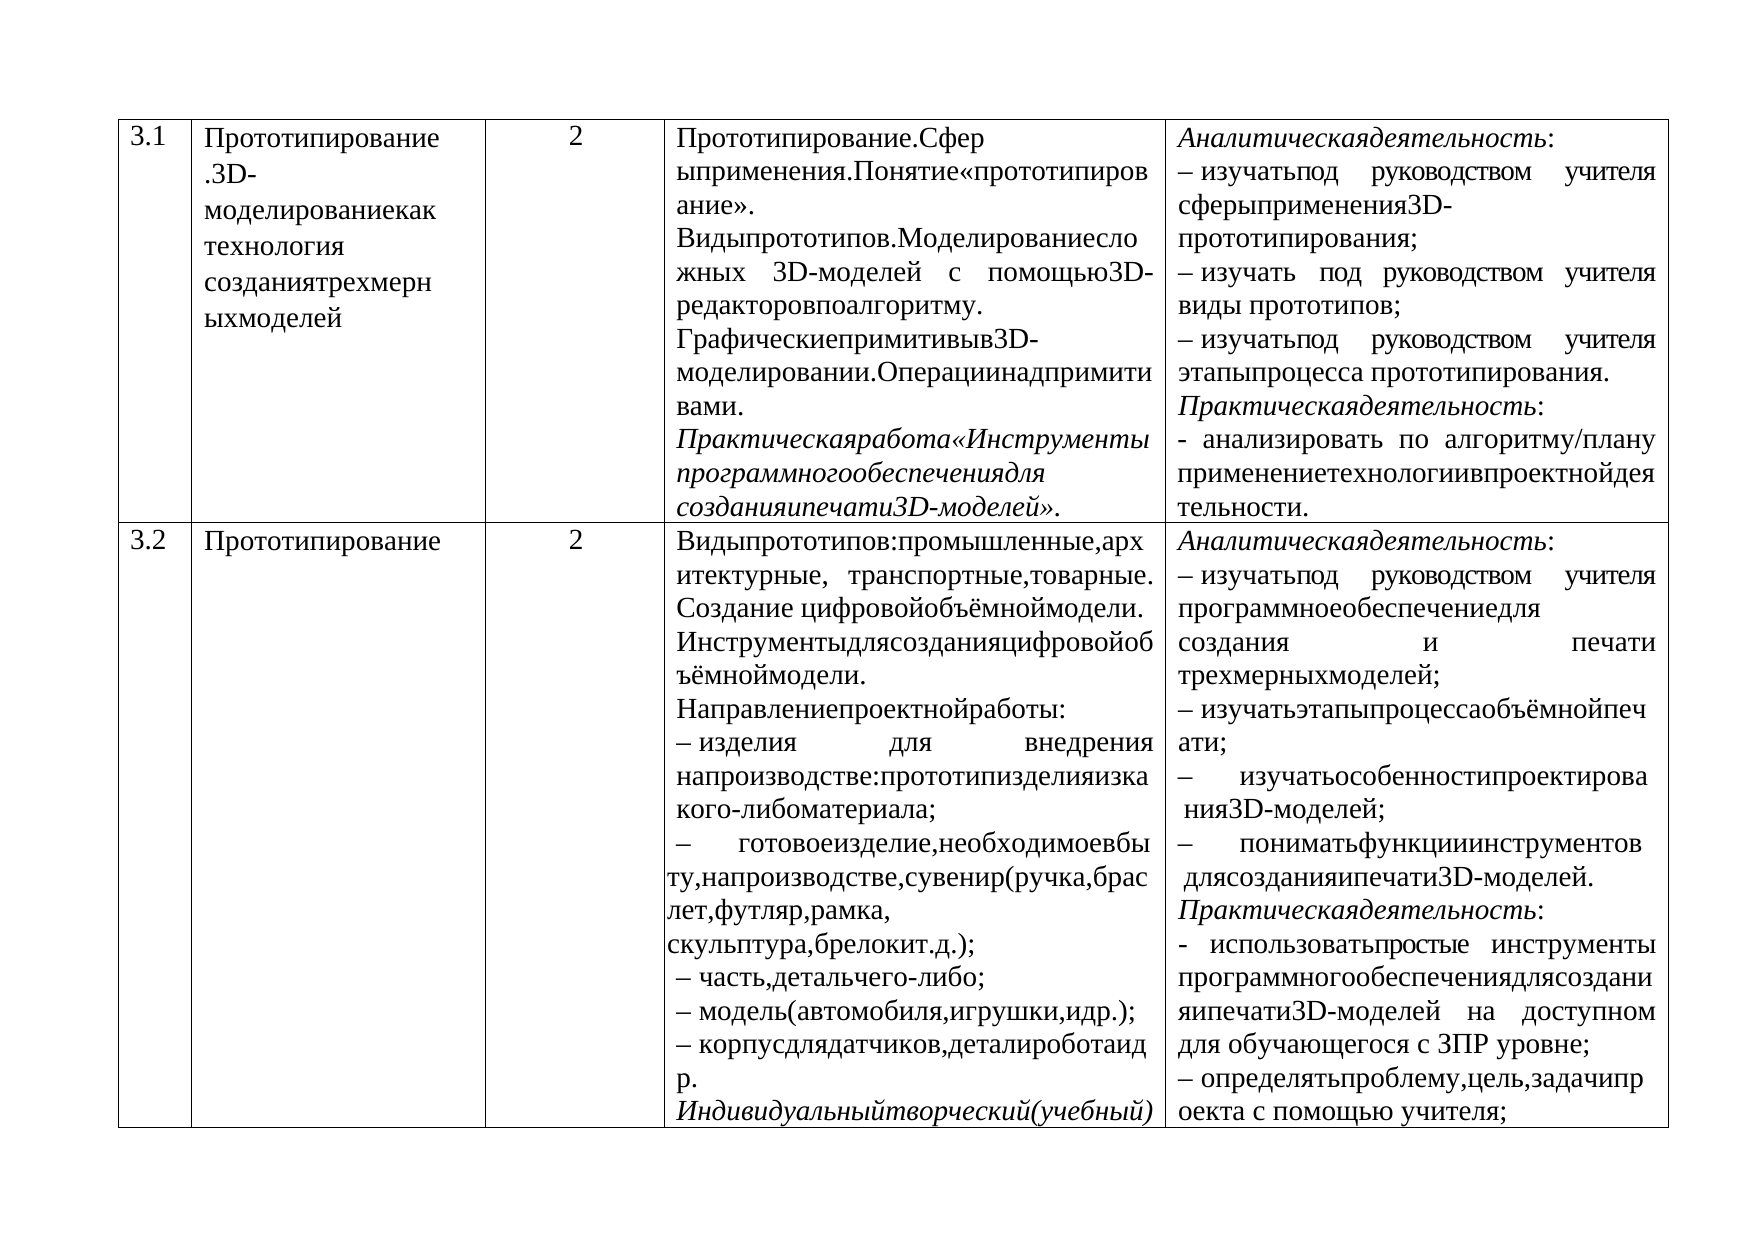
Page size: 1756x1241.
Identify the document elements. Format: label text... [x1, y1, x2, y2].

table_cell Аналитическаядеятельность: изучатьпод руководством учителя сферыприменения3D-прототипирования; изучать под руководством учителя виды прототипов; изучатьпод руководством учителя этапыпроцесса прототипирования. Практическаядеятельность: - анализировать по алгоритму/плану применениетехнологиивпроектнойдеятельности. [1166, 120, 1668, 522]
table_cell Прототипирование [192, 523, 485, 1127]
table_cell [665, 523, 1165, 1127]
table_cell 2 [486, 120, 664, 522]
table_cell 3.1 [119, 120, 191, 522]
table_cell 3.2 [119, 523, 191, 1127]
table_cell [1166, 523, 1668, 1127]
table_cell Прототипирование.3D-моделированиекак технология созданиятрехмерныхмоделей [192, 120, 485, 522]
table_cell Прототипирование.Сферыприменения.Понятие«прототипирование». Видыпрототипов.Моделированиесложных 3D-моделей с помощью3D-редакторовпоалгоритму. Графическиепримитивыв3D-моделировании.Операциинадпримитивами. Практическаяработа«Инструменты программногообеспечениядля созданияипечати3D-моделей». [665, 120, 1165, 522]
table_cell 2 [486, 523, 664, 1127]
